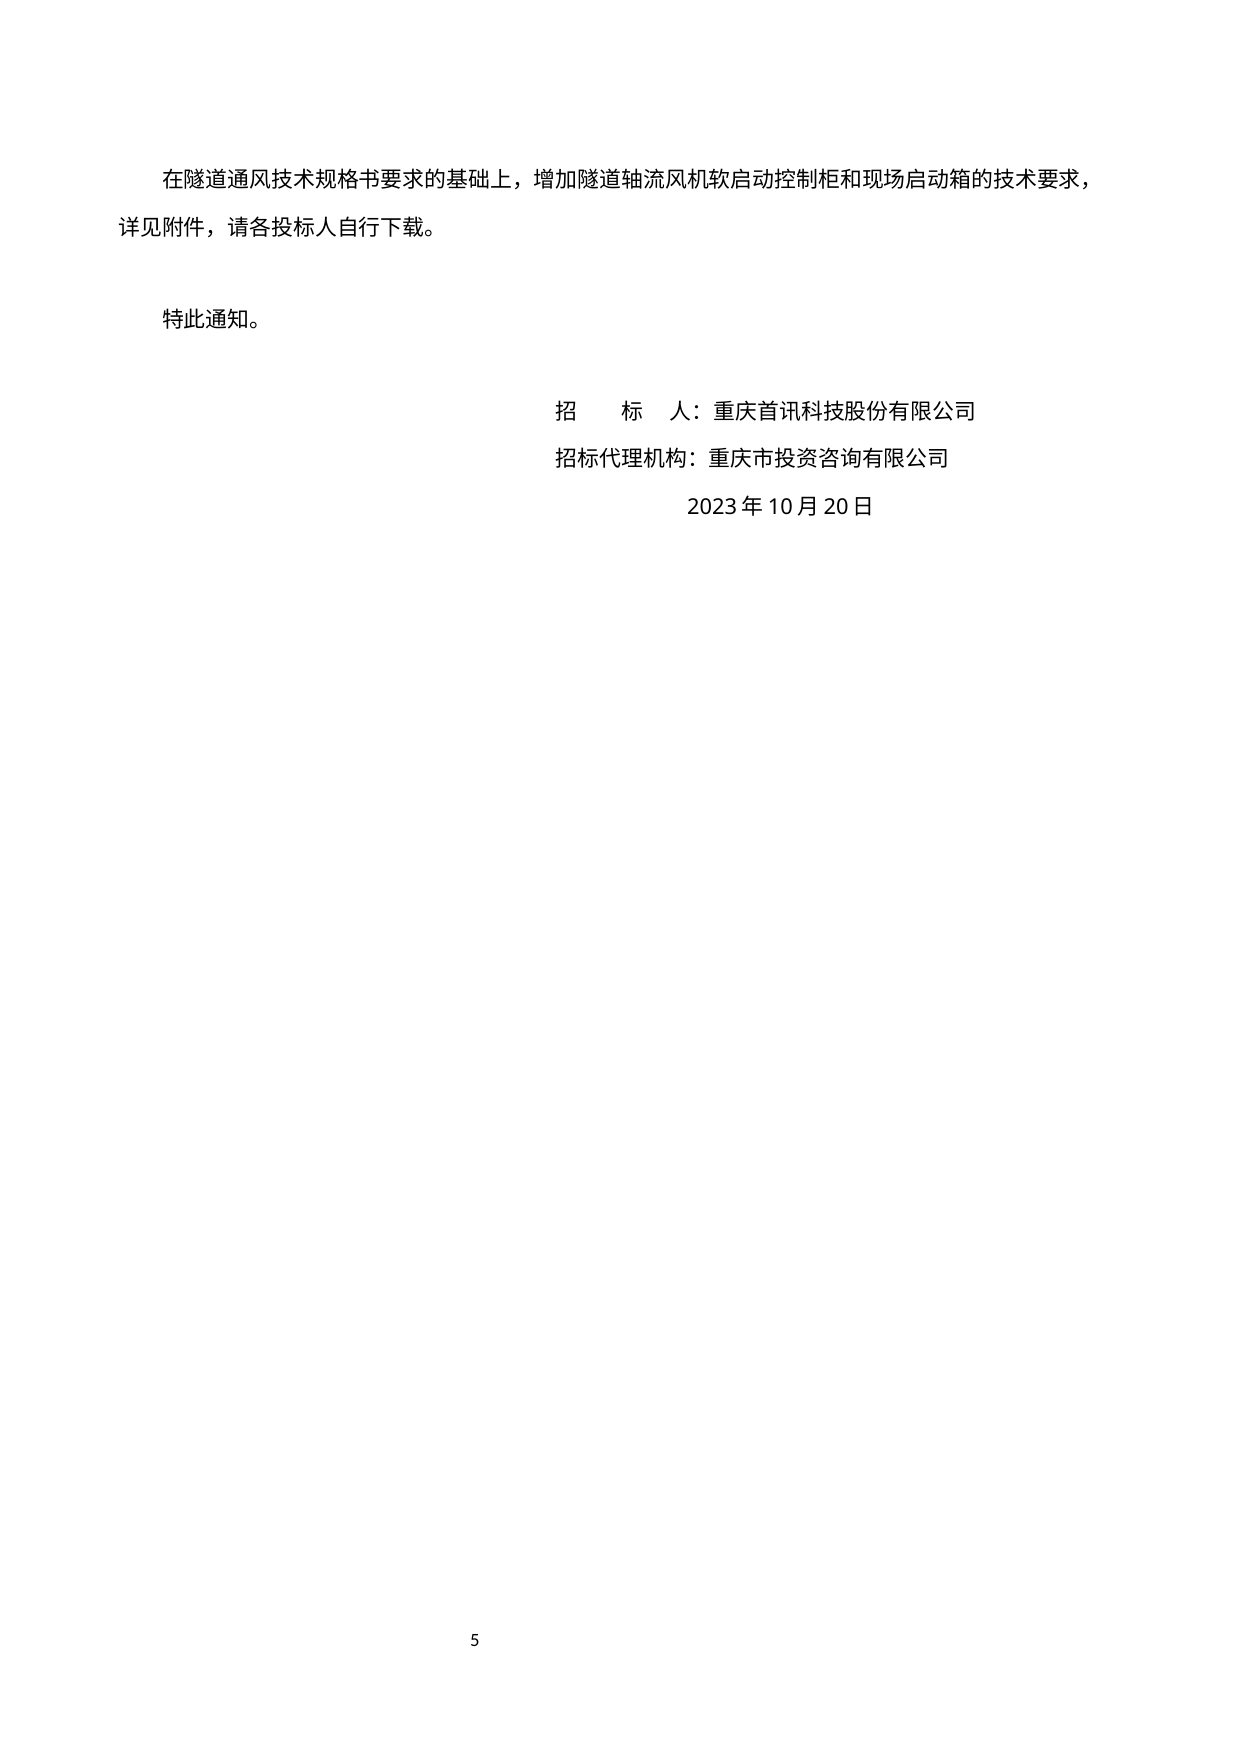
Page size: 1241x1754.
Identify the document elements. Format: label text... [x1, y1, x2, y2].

list 特此通知。 [118, 302, 1122, 333]
list 2023年10月20日 [118, 489, 1122, 521]
list 招 标 人：重庆首讯科技股份有限公司 [118, 394, 1122, 426]
list 在隧道通风技术规格书要求的基础上，增加隧道轴流风机软启动控制柜和现场启动箱的技术要求，详见附件，请各投标人自行下载。 [118, 162, 1122, 241]
list 招标代理机构：重庆市投资咨询有限公司 [118, 441, 1122, 473]
